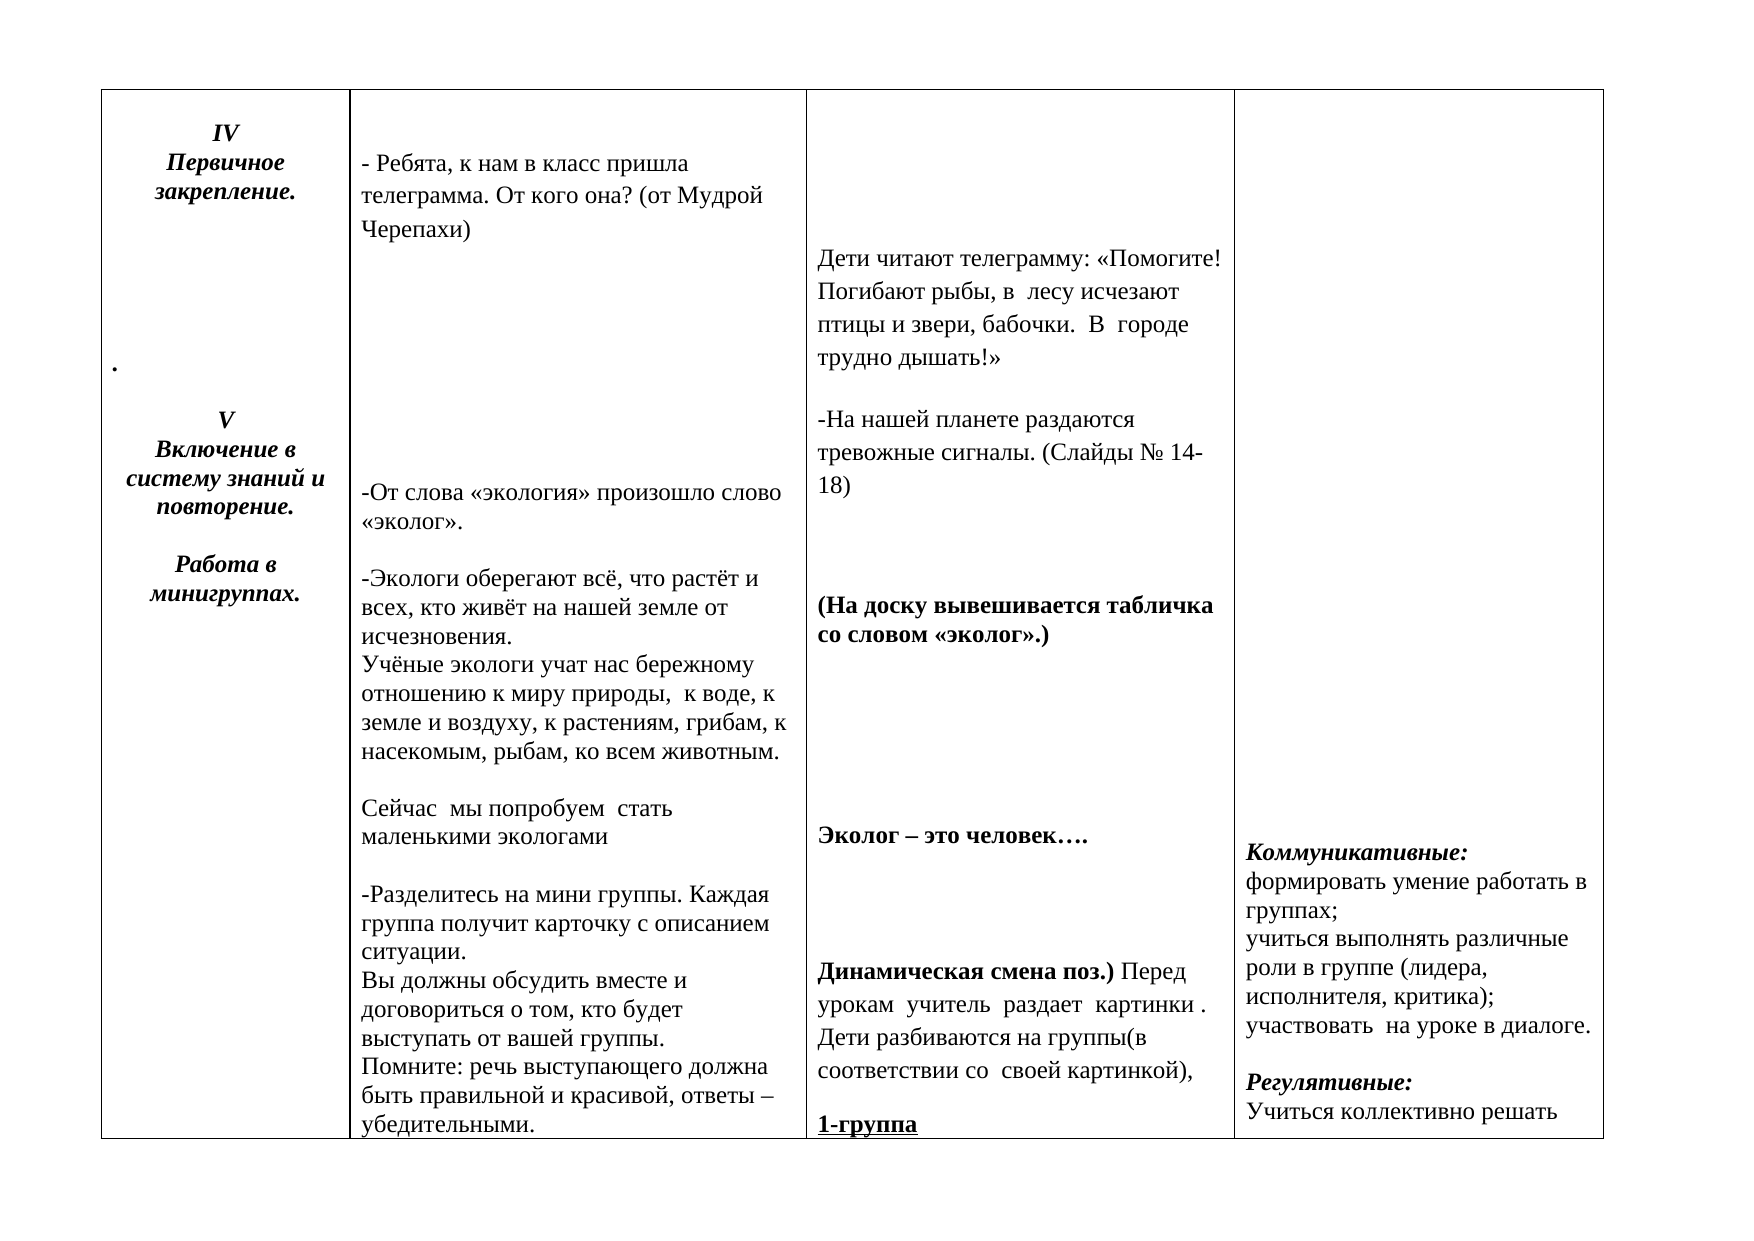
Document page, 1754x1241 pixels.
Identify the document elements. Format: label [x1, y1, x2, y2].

table_cell [1235, 90, 1603, 1138]
table_cell [807, 90, 1234, 1138]
table_cell [351, 90, 806, 1138]
table_cell [102, 90, 349, 1138]
